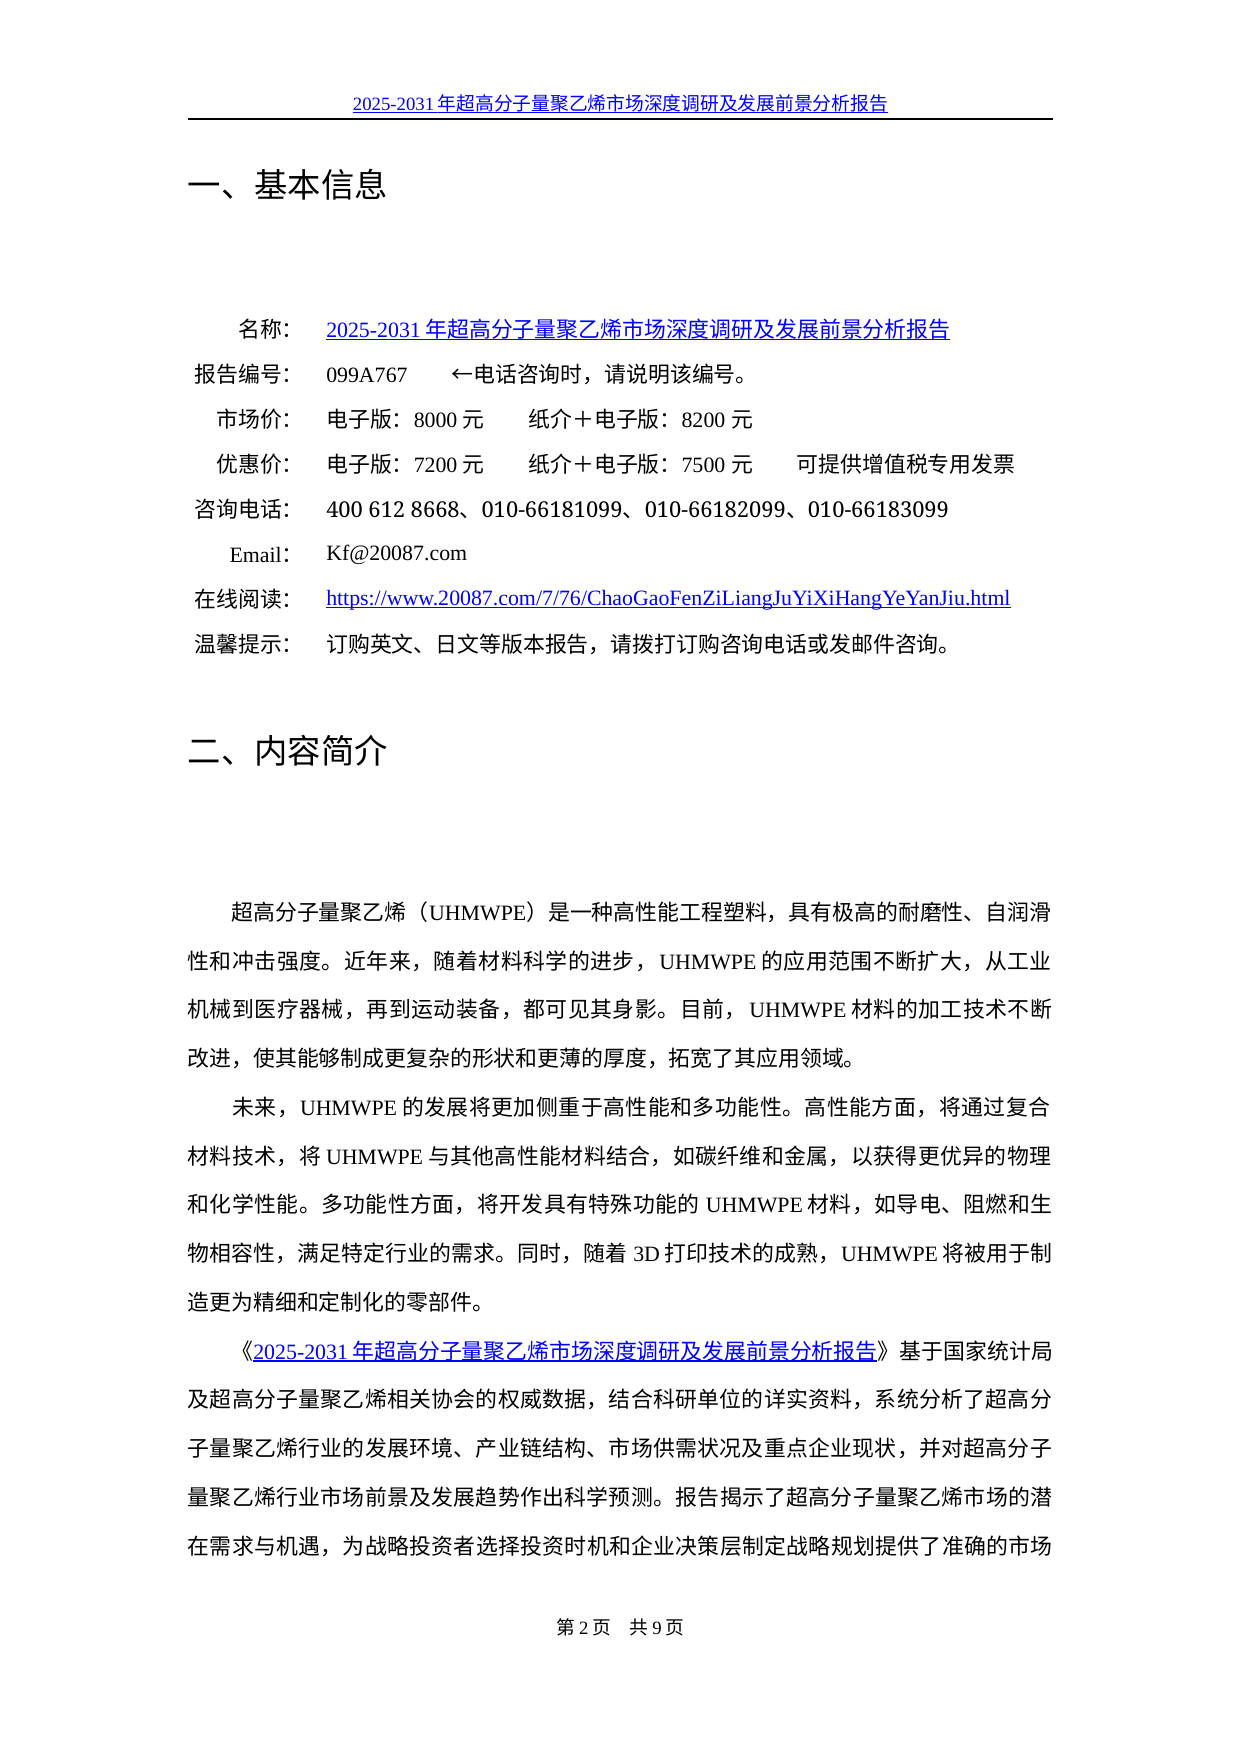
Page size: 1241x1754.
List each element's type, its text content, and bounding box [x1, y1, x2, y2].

table_cell 在线阅读： [167, 582, 315, 627]
table_cell 报告编号： [167, 357, 315, 402]
table_cell 099A767 ←电话咨询时，请说明该编号。 [315, 357, 1073, 402]
table_cell Email： [167, 537, 315, 582]
table_cell 订购英文、日文等版本报告，请拨打订购咨询电话或发邮件咨询。 [315, 627, 1073, 672]
title 二、内容简介 [187, 717, 1053, 782]
table_cell Kf@20087.com [315, 537, 1073, 582]
table_header 2025-2031年超高分子量聚乙烯市场深度调研及发展前景分析报告 [315, 312, 1073, 357]
table_header 名称： [167, 312, 315, 357]
table_cell 电子版：8000 元 纸介＋电子版：8200 元 [315, 402, 1073, 447]
table_cell 400 612 8668、010-66181099、010-66182099、010-66183099 [315, 492, 1073, 537]
table_cell 市场价： [167, 402, 315, 447]
table_cell 咨询电话： [167, 492, 315, 537]
table_cell 优惠价： [167, 447, 315, 492]
table_cell [315, 582, 1073, 627]
table_cell 温馨提示： [167, 627, 315, 672]
title 一、基本信息 [187, 150, 1053, 215]
table_cell 电子版：7200 元 纸介＋电子版：7500 元 可提供增值税专用发票 [315, 447, 1073, 492]
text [187, 894, 1053, 1561]
